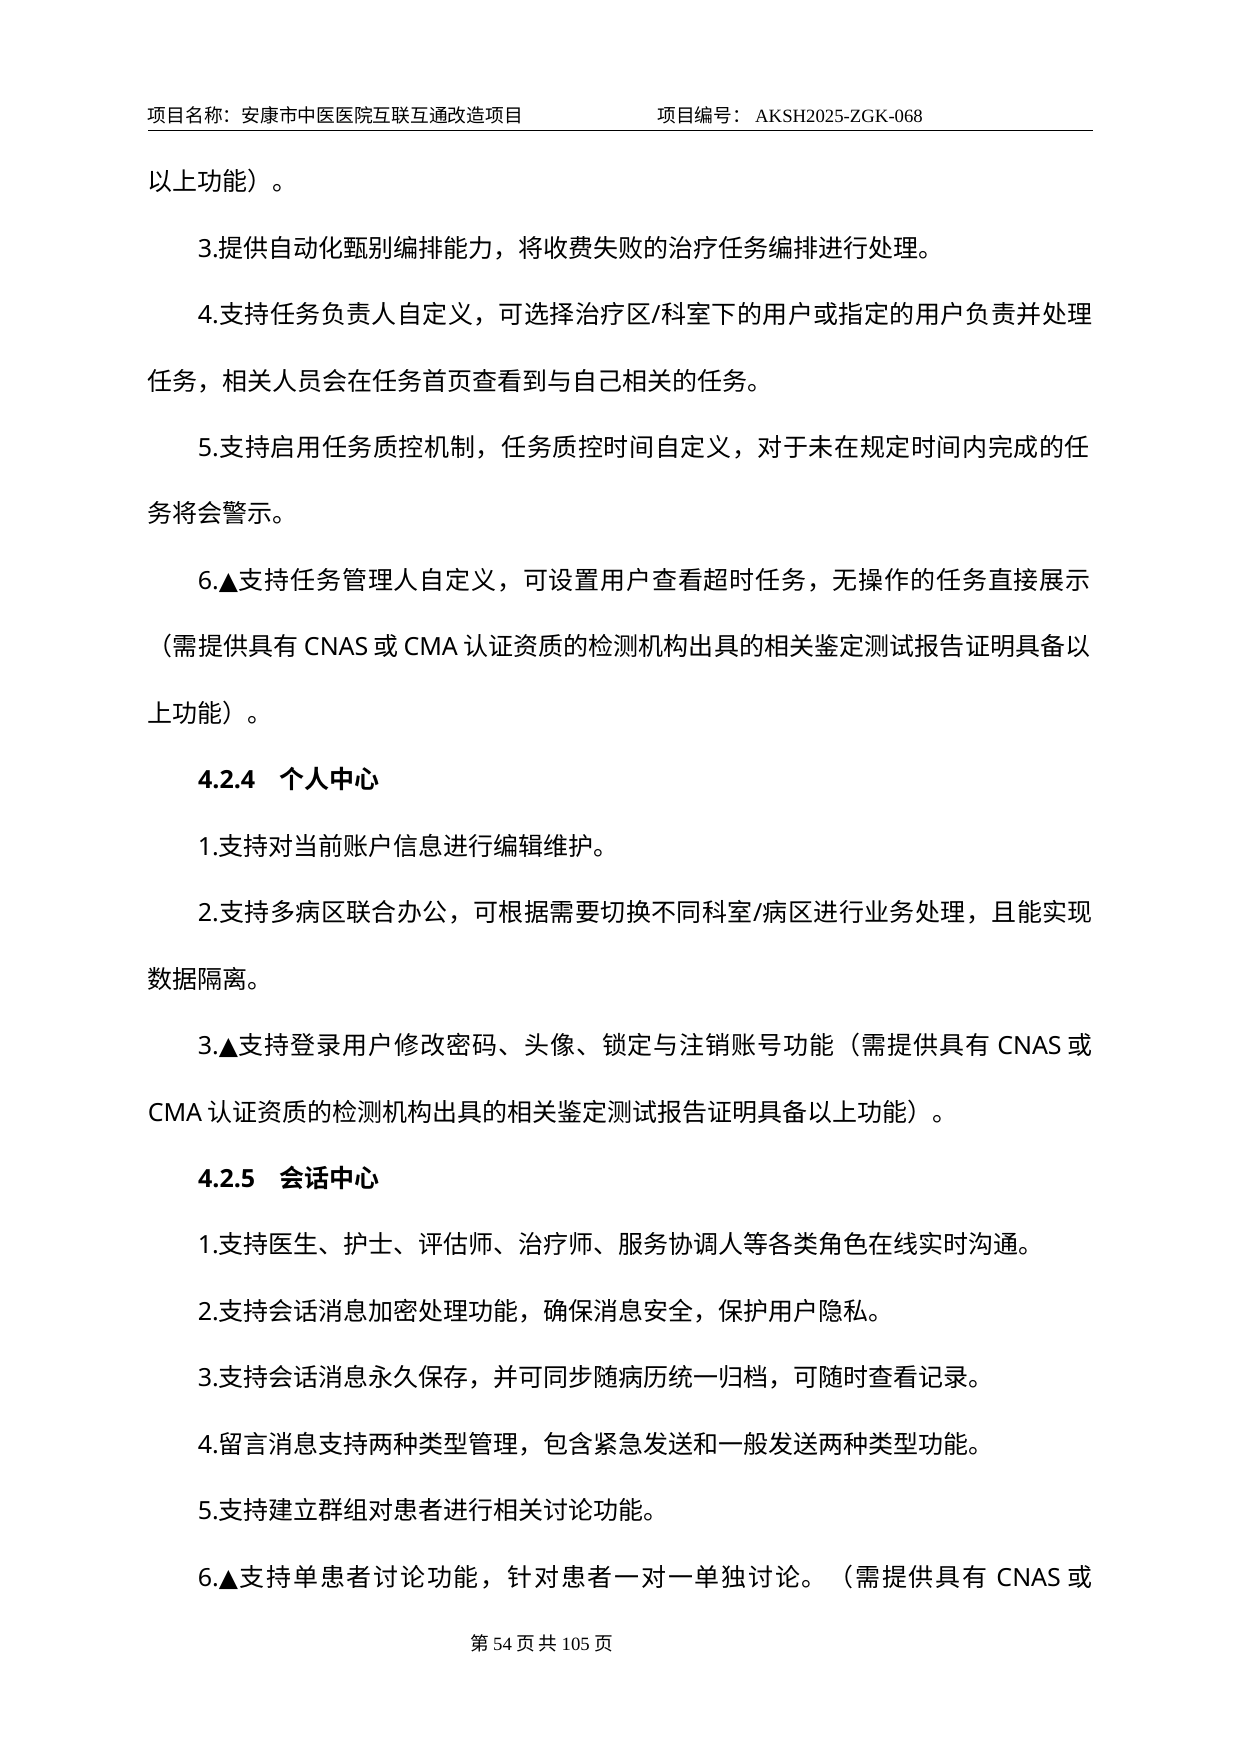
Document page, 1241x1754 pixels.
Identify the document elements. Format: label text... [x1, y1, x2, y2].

subtitle 个人中心 [148, 745, 1093, 811]
text 1.支持对当前账户信息进行编辑维护。 [148, 811, 1093, 878]
text 5.支持建立群组对患者进行相关讨论功能。 [148, 1476, 1093, 1542]
text 3.支持会话消息永久保存，并可同步随病历统一归档，可随时查看记录。 [148, 1343, 1093, 1409]
text 6.▲支持任务管理人自定义，可设置用户查看超时任务，无操作的任务直接展示（需提供具有CNAS或CMA认证资质的检测机构出具的相关鉴定测试报告证明具备以上功能）。 [148, 545, 1093, 745]
text 3.▲支持登录用户修改密码、头像、锁定与注销账号功能（需提供具有CNAS或CMA认证资质的检测机构出具的相关鉴定测试报告证明具备以上功能）。 [148, 1011, 1093, 1143]
text 4.支持任务负责人自定义，可选择治疗区/科室下的用户或指定的用户负责并处理任务，相关人员会在任务首页查看到与自己相关的任务。 [148, 279, 1093, 412]
text 2.支持会话消息加密处理功能，确保消息安全，保护用户隐私。 [148, 1276, 1093, 1343]
text 3.提供自动化甄别编排能力，将收费失败的治疗任务编排进行处理。 [148, 213, 1093, 279]
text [148, 147, 1093, 213]
text 5.支持启用任务质控机制，任务质控时间自定义，对于未在规定时间内完成的任务将会警示。 [148, 412, 1093, 545]
text 1.支持医生、护士、评估师、治疗师、服务协调人等各类角色在线实时沟通。 [148, 1210, 1093, 1276]
text 4.留言消息支持两种类型管理，包含紧急发送和一般发送两种类型功能。 [148, 1409, 1093, 1476]
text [148, 1542, 1093, 1609]
subtitle 会话中心 [148, 1143, 1093, 1210]
text 2.支持多病区联合办公，可根据需要切换不同科室/病区进行业务处理，且能实现数据隔离。 [148, 878, 1093, 1011]
